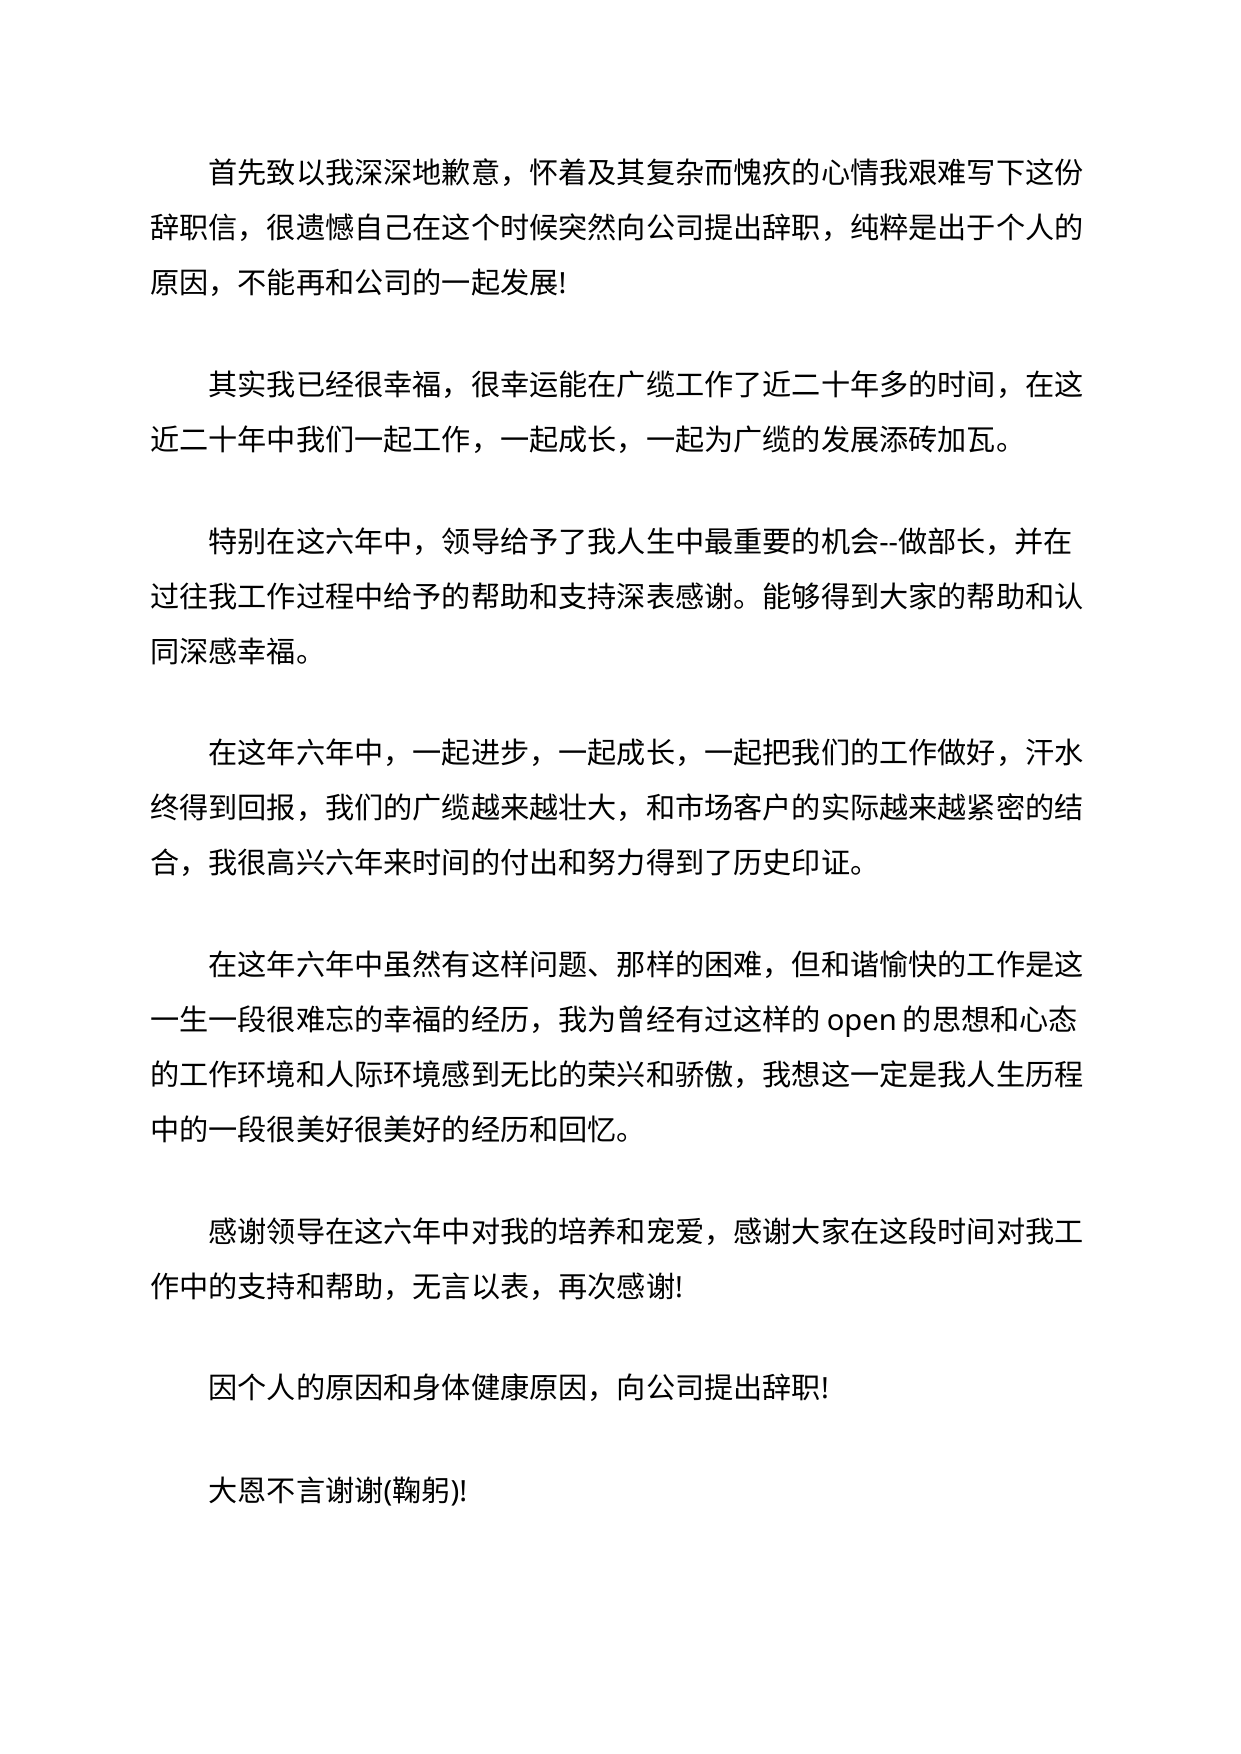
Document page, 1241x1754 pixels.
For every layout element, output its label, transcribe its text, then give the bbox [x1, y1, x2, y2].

text 首先致以我深深地歉意，怀着及其复杂而愧疚的心情我艰难写下这份辞职信，很遗憾自己在这个时候突然向公司提出辞职，纯粹是出于个人的原因，不能再和公司的一起发展! [150, 150, 1090, 302]
text 感谢领导在这六年中对我的培养和宠爱，感谢大家在这段时间对我工作中的支持和帮助，无言以表，再次感谢! [150, 1208, 1090, 1306]
text 因个人的原因和身体健康原因，向公司提出辞职! [150, 1365, 1090, 1407]
text 在这年六年中虽然有这样问题、那样的困难，但和谐愉快的工作是这一生一段很难忘的幸福的经历，我为曾经有过这样的open的思想和心态的工作环境和人际环境感到无比的荣兴和骄傲，我想这一定是我人生历程中的一段很美好很美好的经历和回忆。 [150, 942, 1090, 1149]
text 其实我已经很幸福，很幸运能在广缆工作了近二十年多的时间，在这近二十年中我们一起工作，一起成长，一起为广缆的发展添砖加瓦。 [150, 362, 1090, 459]
text 大恩不言谢谢(鞠躬)! [150, 1467, 1090, 1509]
text 特别在这六年中，领导给予了我人生中最重要的机会--做部长，并在过往我工作过程中给予的帮助和支持深表感谢。能够得到大家的帮助和认同深感幸福。 [150, 518, 1090, 671]
text 在这年六年中，一起进步，一起成长，一起把我们的工作做好，汗水终得到回报，我们的广缆越来越壮大，和市场客户的实际越来越紧密的结合，我很高兴六年来时间的付出和努力得到了历史印证。 [150, 730, 1090, 882]
